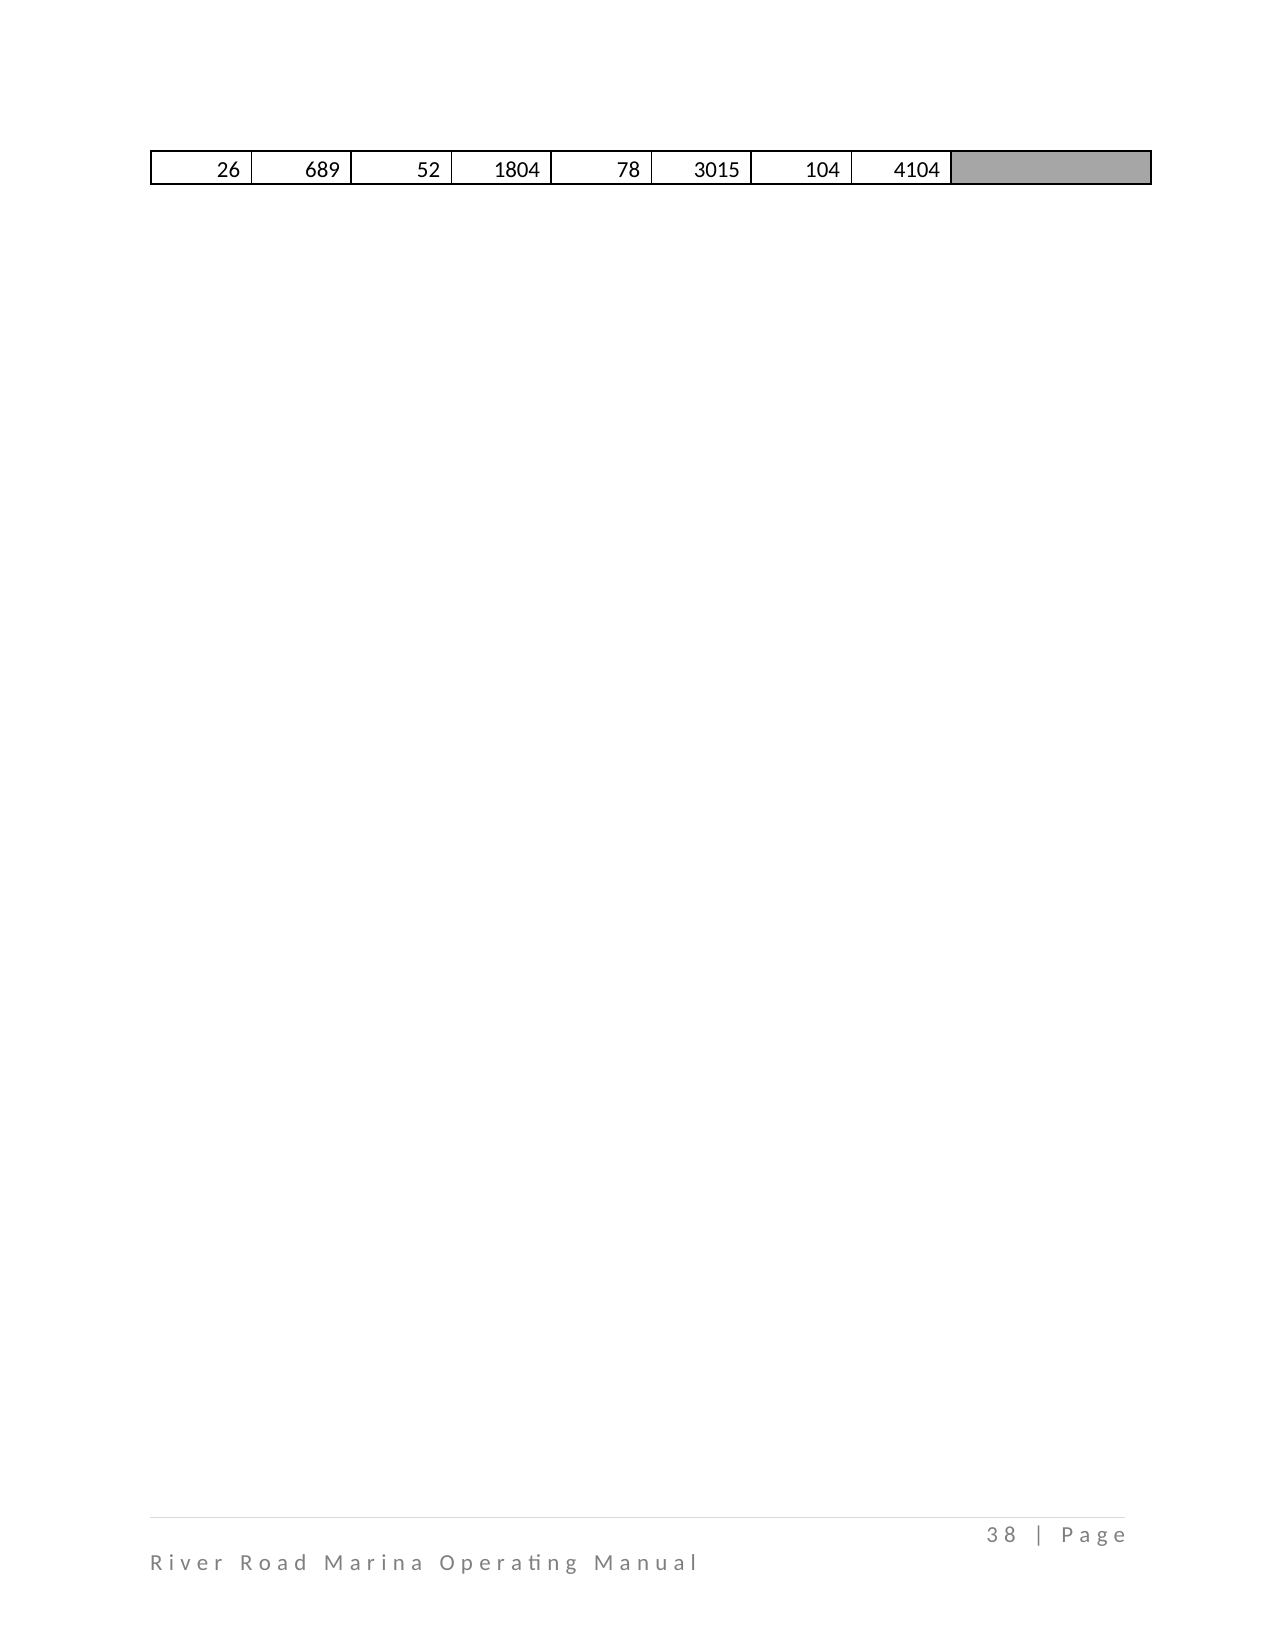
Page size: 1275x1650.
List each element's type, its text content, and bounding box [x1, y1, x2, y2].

table_cell 78 [552, 152, 651, 183]
table_cell 689 [252, 152, 350, 183]
table_cell 104 [752, 152, 851, 183]
table_cell [952, 152, 1051, 183]
table_cell 1804 [452, 152, 550, 183]
table_cell 3015 [652, 152, 750, 183]
table_cell 26 [152, 152, 251, 183]
table_cell 4104 [852, 152, 950, 183]
table_cell [1051, 152, 1150, 183]
table_cell 52 [352, 152, 451, 183]
